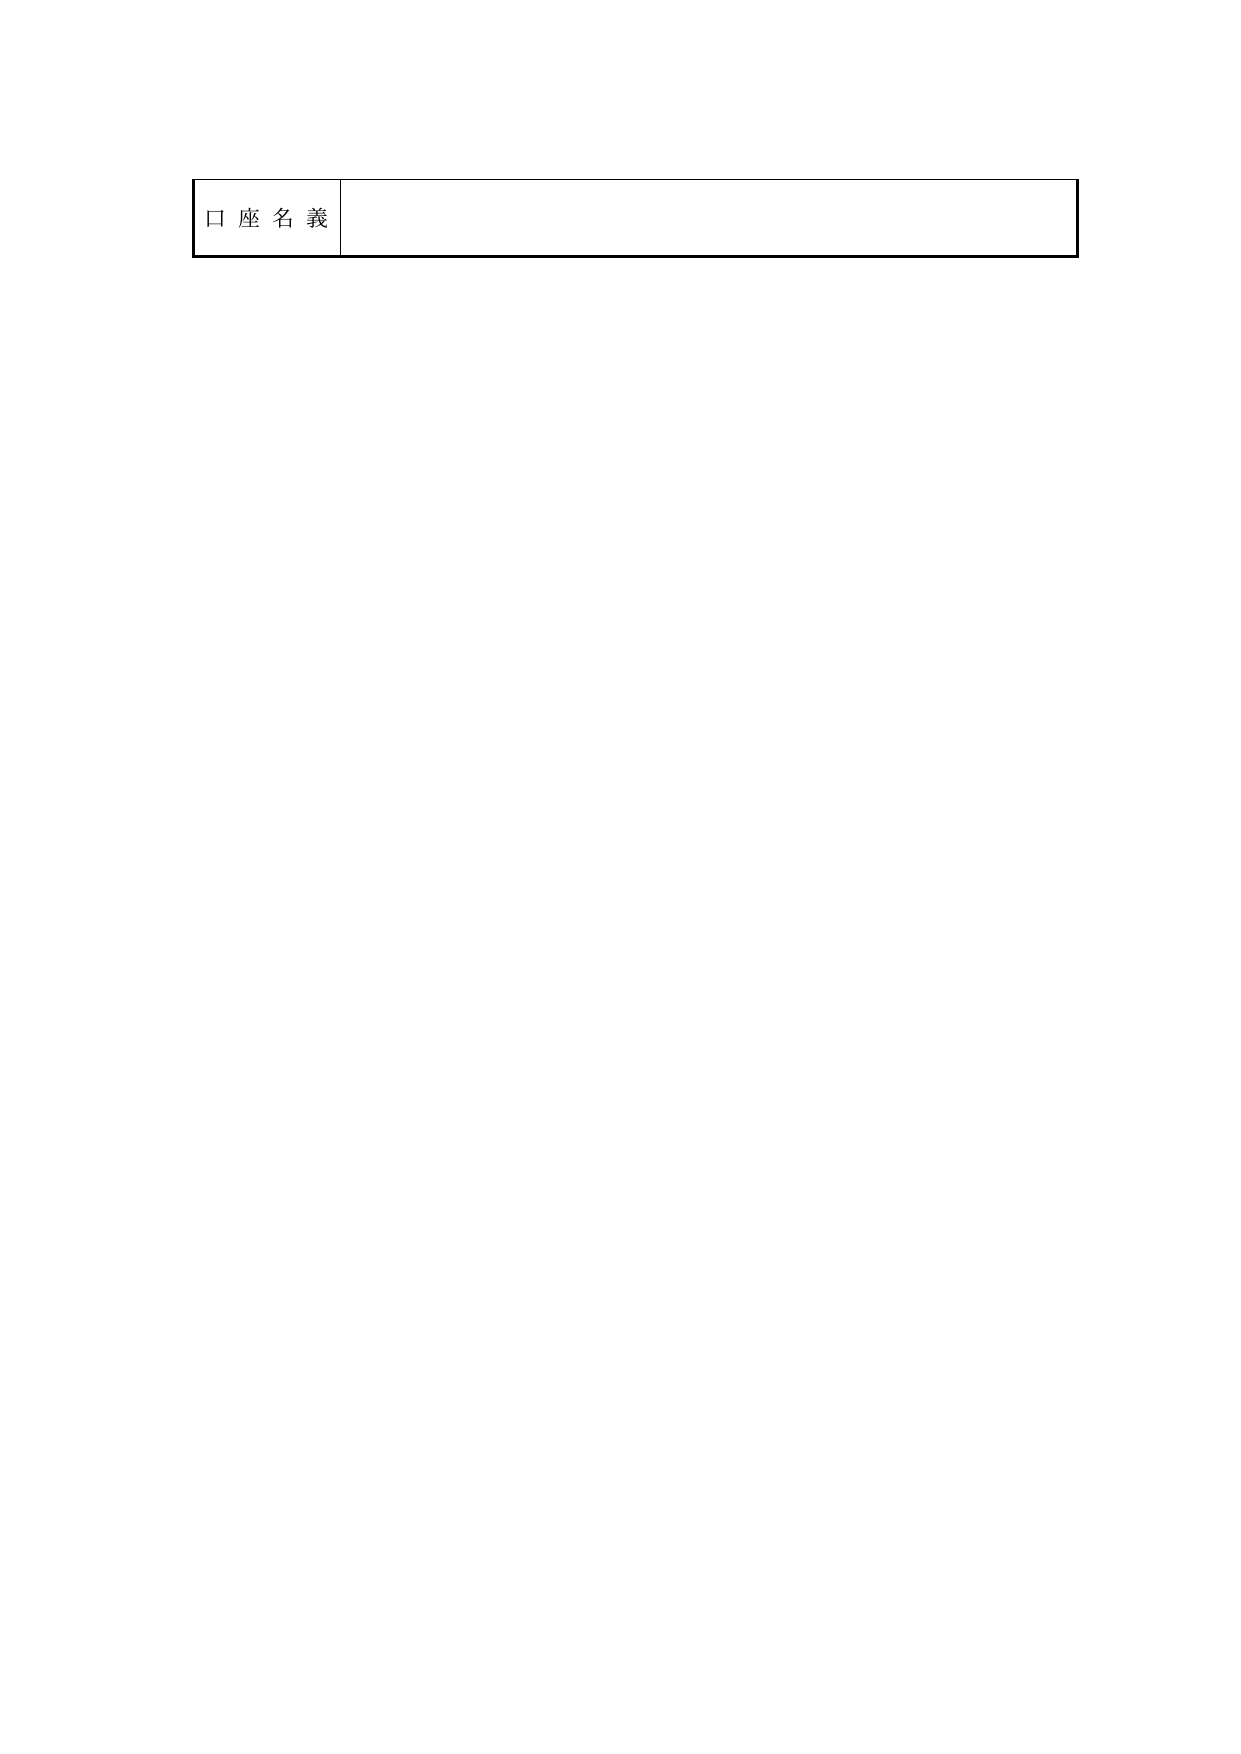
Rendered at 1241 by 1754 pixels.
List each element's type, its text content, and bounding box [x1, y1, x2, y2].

table_cell [341, 180, 1076, 255]
table_cell 口座名義 [195, 180, 340, 255]
